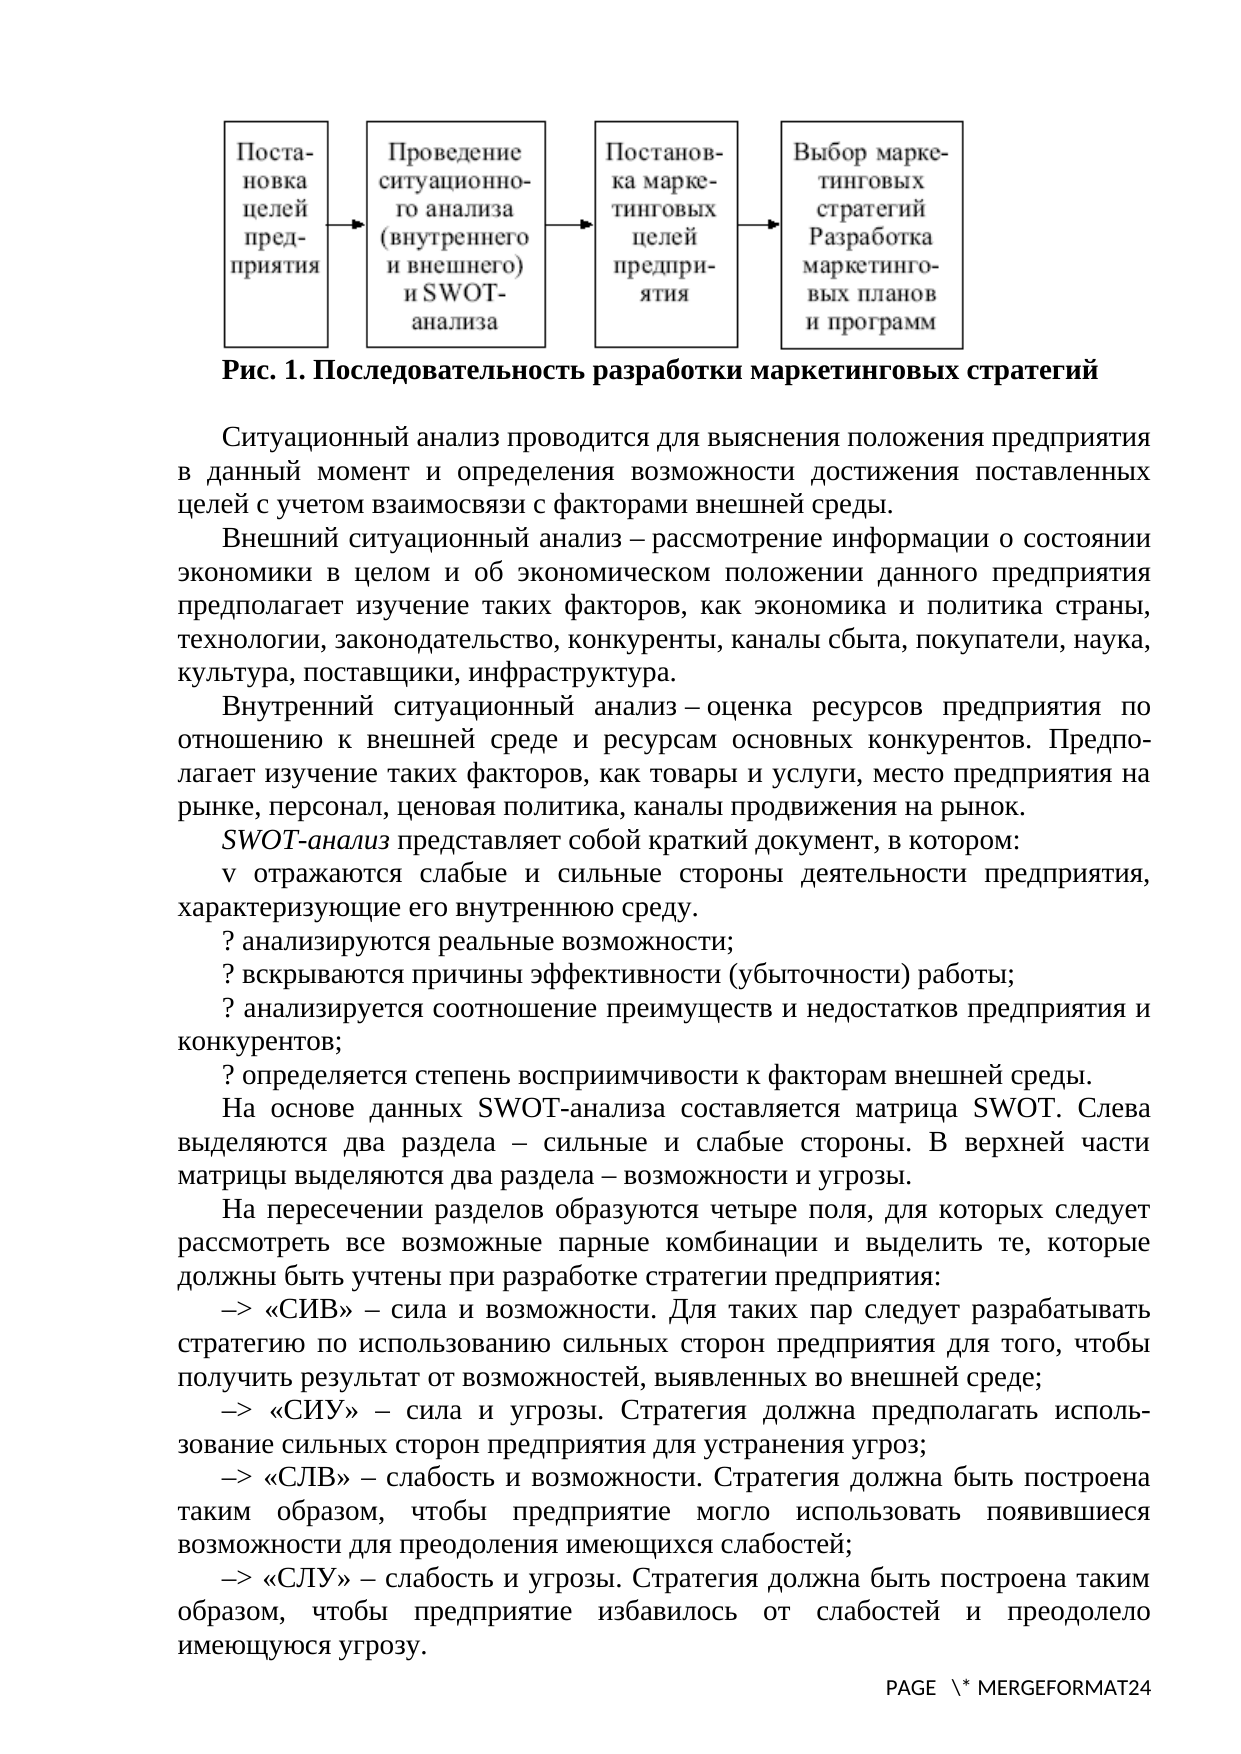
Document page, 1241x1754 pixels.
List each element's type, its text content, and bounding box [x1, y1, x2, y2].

text ? вскрываются причины эффективности (убыточности) работы; [177, 956, 1152, 990]
text v отражаются слабые и сильные стороны деятельности предприятия, характеризующие его внутреннюю среду. [177, 856, 1152, 923]
picture [221, 118, 967, 353]
text ? определяется степень восприимчивости к факторам внешней среды. [177, 1057, 1152, 1090]
text Внутренний ситуационный анализ – оценка ресурсов предприятия по отношению к внешней среде и ресурсам основных конкурентов. Предпо-лагает изучение таких факторов, как товары и услуги, место предприятия на рынке, персонал, ценовая политика, каналы продвижения на рынок. [177, 688, 1152, 822]
text –> «СИВ» – сила и возможности. Для таких пар следует разрабатывать стратегию по использованию сильных сторон предприятия для того, чтобы получить результат от возможностей, выявленных во внешней среде; [177, 1292, 1152, 1392]
text SWOT-анализ представляет собой краткий документ, в котором: [177, 822, 1152, 856]
text –> «СЛУ» – слабость и угрозы. Стратегия должна быть построена таким образом, чтобы предприятие избавилось от слабостей и преодолело имеющуюся угрозу. [177, 1560, 1152, 1661]
text На пересечении разделов образуются четыре поля, для которых следует рассмотреть все возможные парные комбинации и выделить те, которые должны быть учтены при разработке стратегии предприятия: [177, 1191, 1152, 1292]
text ? анализируются реальные возможности; [177, 923, 1152, 956]
text ? анализируется соотношение преимуществ и недостатков предприятия и конкурентов; [177, 990, 1152, 1057]
text –> «СЛВ» – слабость и возможности. Стратегия должна быть построена таким образом, чтобы предприятие могло использовать появившиеся возможности для преодоления имеющихся слабостей; [177, 1459, 1152, 1560]
text Рис. 1. Последовательность разработки маркетинговых стратегий [177, 352, 1152, 386]
text Внешний ситуационный анализ – рассмотрение информации о состоянии экономики в целом и об экономическом положении данного предприятия предполагает изучение таких факторов, как экономика и политика страны, технологии, законодательство, конкуренты, каналы сбыта, покупатели, наука, культура, поставщики, инфраструктура. [177, 520, 1152, 688]
text –> «СИУ» – сила и угрозы. Стратегия должна предполагать исполь-зование сильных сторон предприятия для устранения угроз; [177, 1392, 1152, 1459]
text Ситуационный анализ проводится для выяснения положения предприятия в данный момент и определения возможности достижения поставленных целей с учетом взаимосвязи с факторами внешней среды. [177, 419, 1152, 520]
text На основе данных SWOT-анализа составляется матрица SWOT. Слева выделяются два раздела – сильные и слабые стороны. В верхней части матрицы выделяются два раздела – возможности и угрозы. [177, 1090, 1152, 1191]
